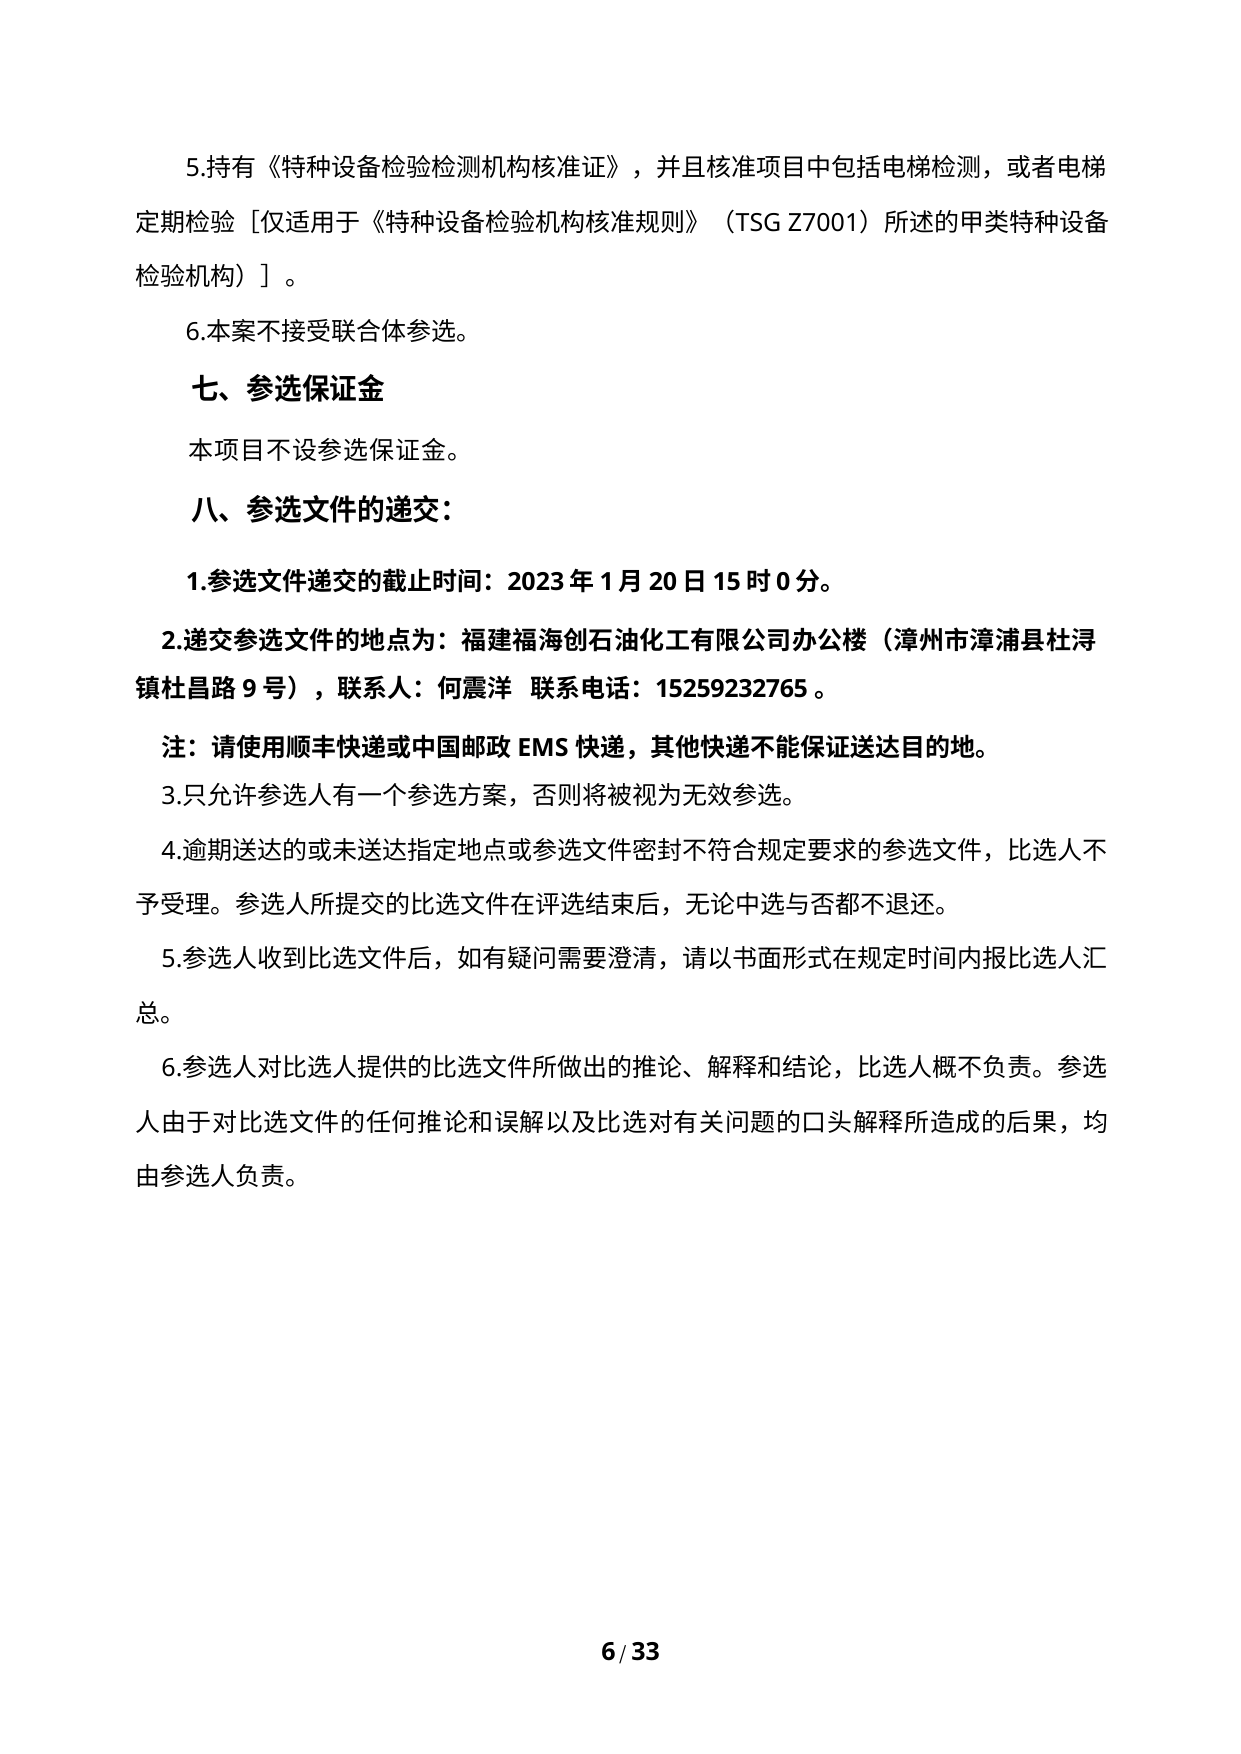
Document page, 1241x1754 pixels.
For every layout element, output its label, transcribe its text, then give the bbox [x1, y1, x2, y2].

subtitle 1.参选文件递交的截止时间：2023年1月20日15时0分。 [135, 561, 1110, 597]
subtitle 2.递交参选文件的地点为：福建福海创石油化工有限公司办公楼（漳州市漳浦县杜浔镇杜昌路9号），联系人：何震洋 联系电话：15259232765 。 [135, 620, 1110, 704]
text 6.本案不接受联合体参选。 [135, 311, 1121, 347]
text 八、参选文件的递交： [135, 486, 1121, 529]
text 5.持有《特种设备检验检测机构核准证》，并且核准项目中包括电梯检测，或者电梯定期检验［仅适用于《特种设备检验机构核准规则》（TSG Z7001）所述的甲类特种设备检验机构）］。 [135, 148, 1121, 293]
text 6.参选人对比选人提供的比选文件所做出的推论、解释和结论，比选人概不负责。参选人由于对比选文件的任何推论和误解以及比选对有关问题的口头解释所造成的后果，均由参选人负责。 [135, 1048, 1109, 1193]
text 4.逾期送达的或未送达指定地点或参选文件密封不符合规定要求的参选文件，比选人不予受理。参选人所提交的比选文件在评选结束后，无论中选与否都不退还。 [135, 830, 1109, 921]
subtitle 注：请使用顺丰快递或中国邮政 EMS 快递，其他快递不能保证送达目的地。 [135, 728, 1110, 764]
text 5.参选人收到比选文件后，如有疑问需要澄清，请以书面形式在规定时间内报比选人汇总。 [135, 939, 1109, 1029]
text 本项目不设参选保证金。 [135, 430, 1121, 467]
text 3.只允许参选人有一个参选方案，否则将被视为无效参选。 [135, 776, 1109, 812]
text 七、参选保证金 [135, 365, 1109, 408]
